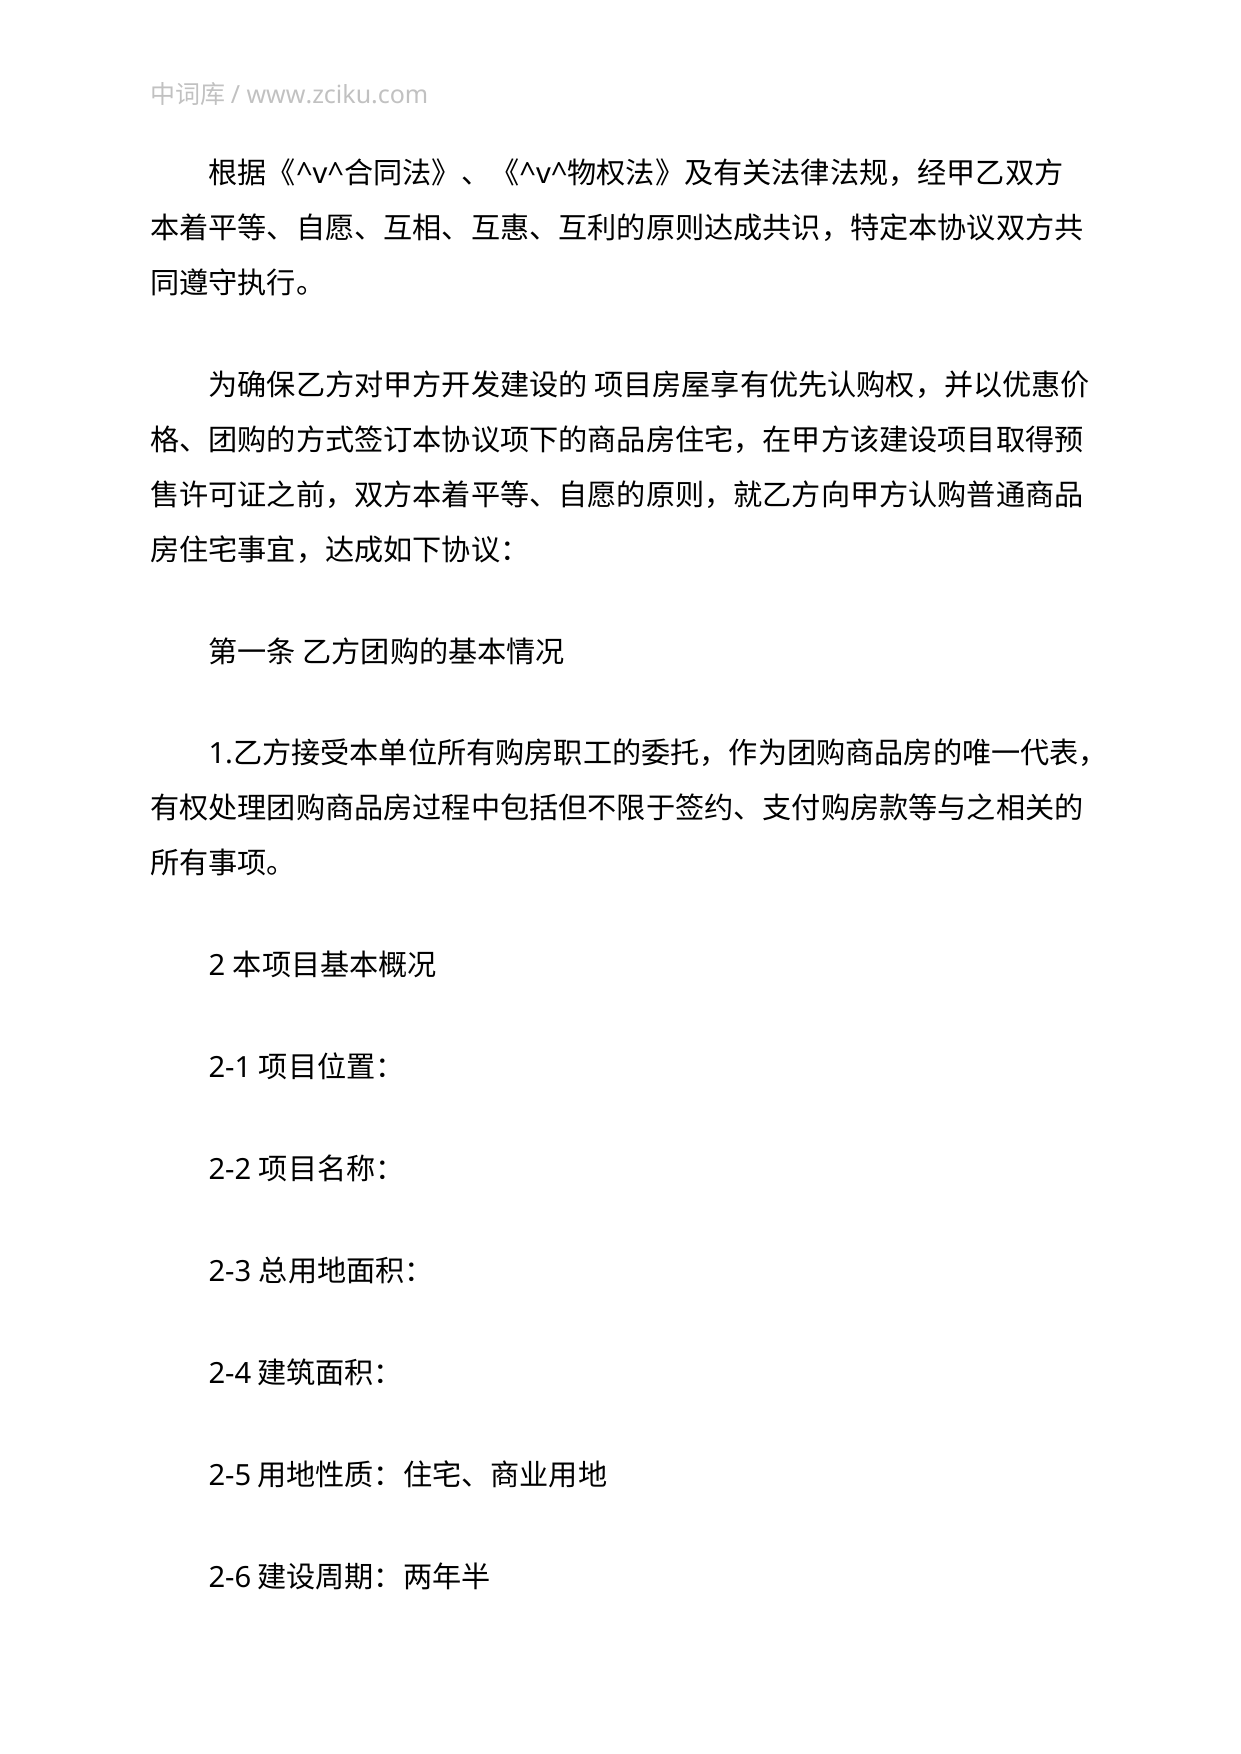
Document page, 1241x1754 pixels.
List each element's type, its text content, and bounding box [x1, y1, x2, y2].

text 2 本项目基本概况 [150, 942, 1090, 984]
text 第一条 乙方团购的基本情况 [150, 628, 1090, 670]
text 根据《^v^合同法》、《^v^物权法》及有关法律法规，经甲乙双方本着平等、自愿、互相、互惠、互利的原则达成共识，特定本协议双方共同遵守执行。 [150, 150, 1090, 302]
text 2-2 项目名称： [150, 1146, 1090, 1188]
text 2-3 总用地面积： [150, 1247, 1090, 1290]
text 1.乙方接受本单位所有购房职工的委托，作为团购商品房的唯一代表，有权处理团购商品房过程中包括但不限于签约、支付购房款等与之相关的所有事项。 [150, 730, 1090, 882]
text 2-6建设周期：两年半 [150, 1553, 1090, 1596]
text 2-1 项目位置： [150, 1043, 1090, 1086]
text 2-5用地性质：住宅、商业用地 [150, 1451, 1090, 1494]
text 为确保乙方对甲方开发建设的 项目房屋享有优先认购权，并以优惠价格、团购的方式签订本协议项下的商品房住宅，在甲方该建设项目取得预售许可证之前，双方本着平等、自愿的原则，就乙方向甲方认购普通商品房住宅事宜，达成如下协议： [150, 362, 1090, 569]
text 2-4建筑面积： [150, 1349, 1090, 1392]
